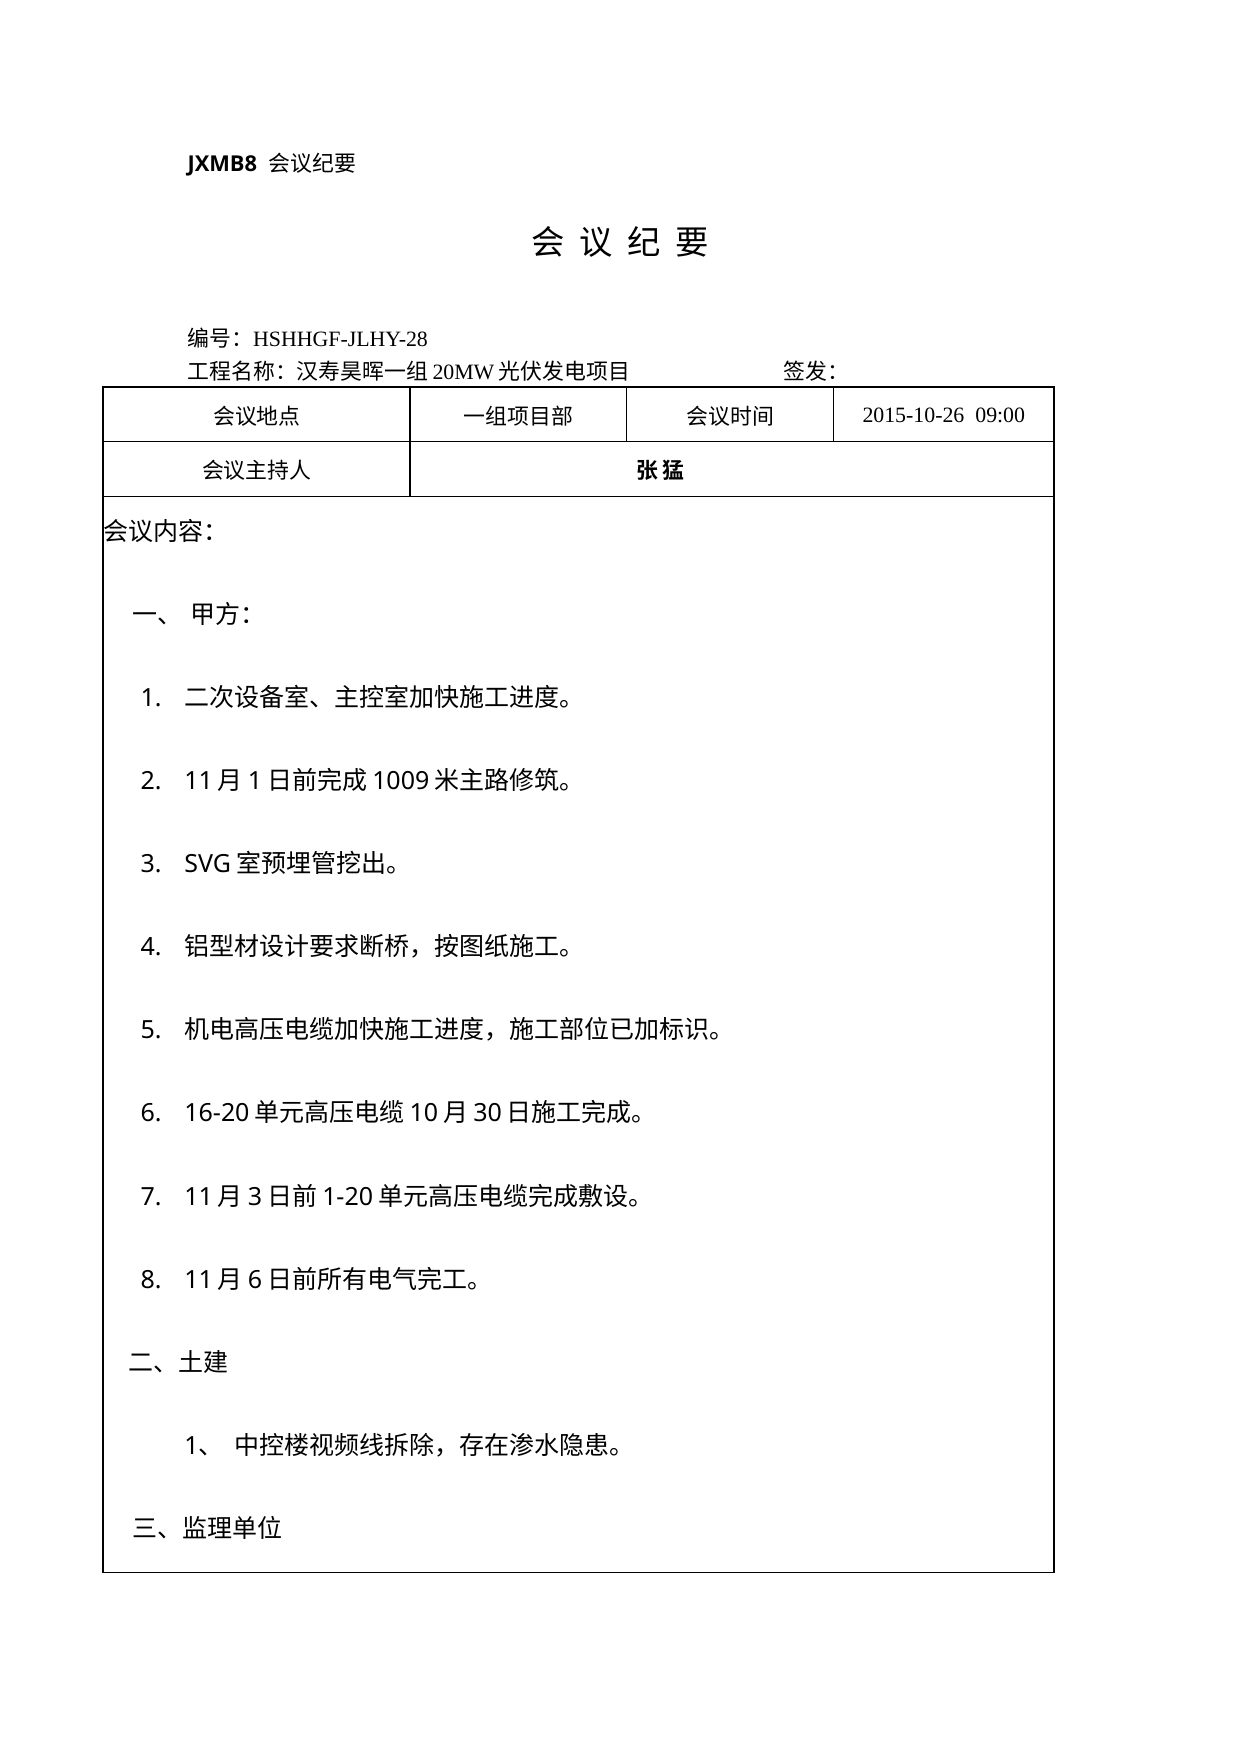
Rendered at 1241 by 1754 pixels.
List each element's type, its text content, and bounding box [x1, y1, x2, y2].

text 编号：HSHHGF-JLHY-28 [187, 321, 1053, 353]
table_header 会议时间 [627, 388, 833, 441]
table_header 一组项目部 [411, 388, 626, 441]
table_cell 会议主持人 [104, 442, 409, 496]
text 工程名称：汉寿昊晖一组20MW光伏发电项目 签发： [187, 353, 1053, 386]
table_header 会议地点 [104, 388, 409, 441]
title JXMB8 会议纪要 [187, 146, 1053, 178]
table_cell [104, 497, 1053, 1572]
table_cell 张猛 [411, 442, 1053, 496]
table_header 2015-10-26 09:00 [834, 388, 1053, 441]
text 会 议 纪 要 [187, 207, 1053, 272]
